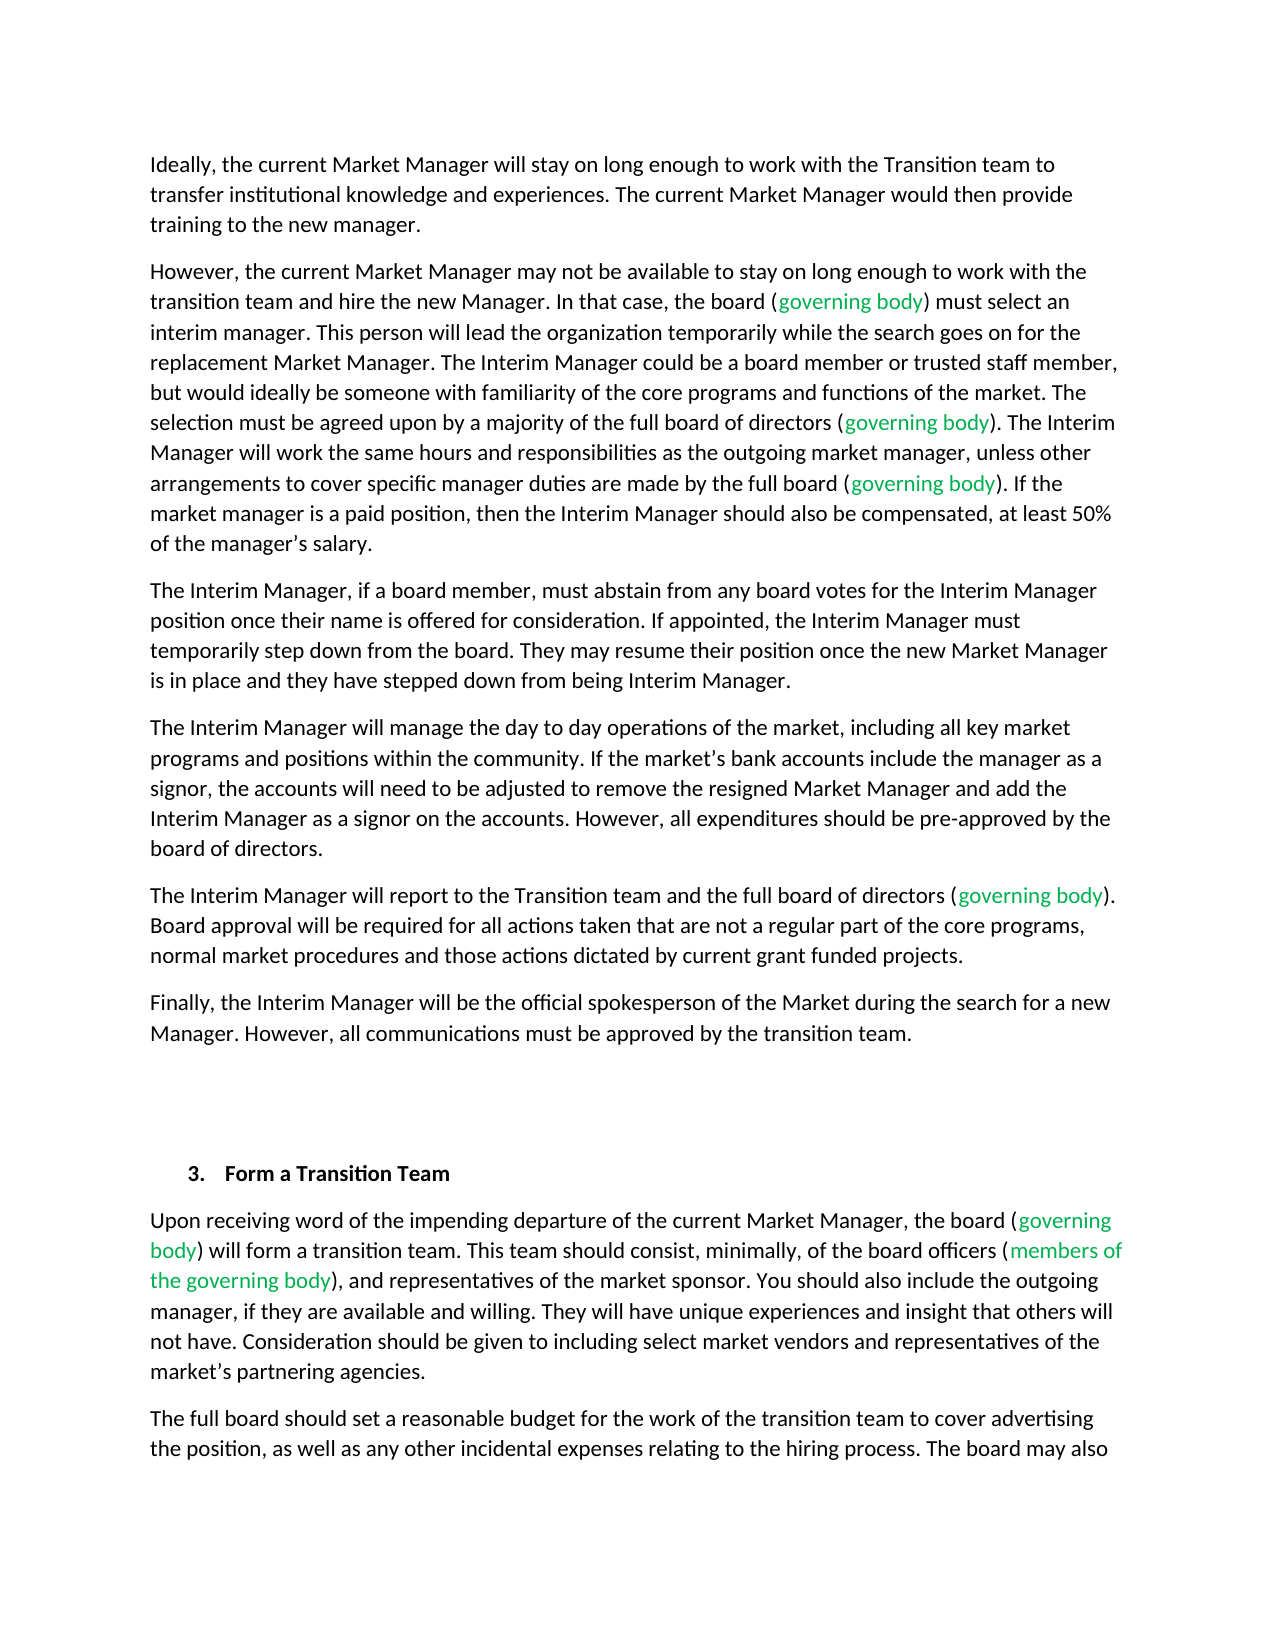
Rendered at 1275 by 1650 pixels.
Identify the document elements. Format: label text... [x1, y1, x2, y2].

text Upon receiving word of the impending departure of the current Market Manager, the board (governing body) will form a transition team. This team should consist, minimally, of the board officers (members of the governing body), and representatives of the market sponsor. You should also include the outgoing manager, if they are available and willing. They will have unique experiences and insight that others will not have. Consideration should be given to including select market vendors and representatives of the market’s partnering agencies. [150, 1206, 1125, 1385]
list Form a Transition Team [187, 1159, 1125, 1187]
text However, the current Market Manager may not be available to stay on long enough to work with the transition team and hire the new Manager. In that case, the board (governing body) must select an interim manager. This person will lead the organization temporarily while the search goes on for the replacement Market Manager. The Interim Manager could be a board member or trusted staff member, but would ideally be someone with familiarity of the core programs and functions of the market. The selection must be agreed upon by a majority of the full board of directors (governing body). The Interim Manager will work the same hours and responsibilities as the outgoing market manager, unless other arrangements to cover specific manager duties are made by the full board (governing body). If the market manager is a paid position, then the Interim Manager should also be compensated, at least 50% of the manager’s salary. [150, 257, 1125, 557]
text Finally, the Interim Manager will be the official spokesperson of the Market during the search for a new Manager. However, all communications must be approved by the transition team. [150, 988, 1125, 1047]
text The Interim Manager, if a board member, must abstain from any board votes for the Interim Manager position once their name is offered for consideration. If appointed, the Interim Manager must temporarily step down from the board. They may resume their position once the new Market Manager is in place and they have stepped down from being Interim Manager. [150, 576, 1125, 695]
text Ideally, the current Market Manager will stay on long enough to work with the Transition team to transfer institutional knowledge and experiences. The current Market Manager would then provide training to the new manager. [150, 150, 1125, 238]
text The Interim Manager will report to the Transition team and the full board of directors (governing body). Board approval will be required for all actions taken that are not a regular part of the core programs, normal market procedures and those actions dictated by current grant funded projects. [150, 881, 1125, 970]
text The Interim Manager will manage the day to day operations of the market, including all key market programs and positions within the community. If the market’s bank accounts include the manager as a signor, the accounts will need to be adjusted to remove the resigned Market Manager and add the Interim Manager as a signor on the accounts. However, all expenditures should be pre-approved by the board of directors. [150, 713, 1125, 862]
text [150, 1404, 1125, 1462]
